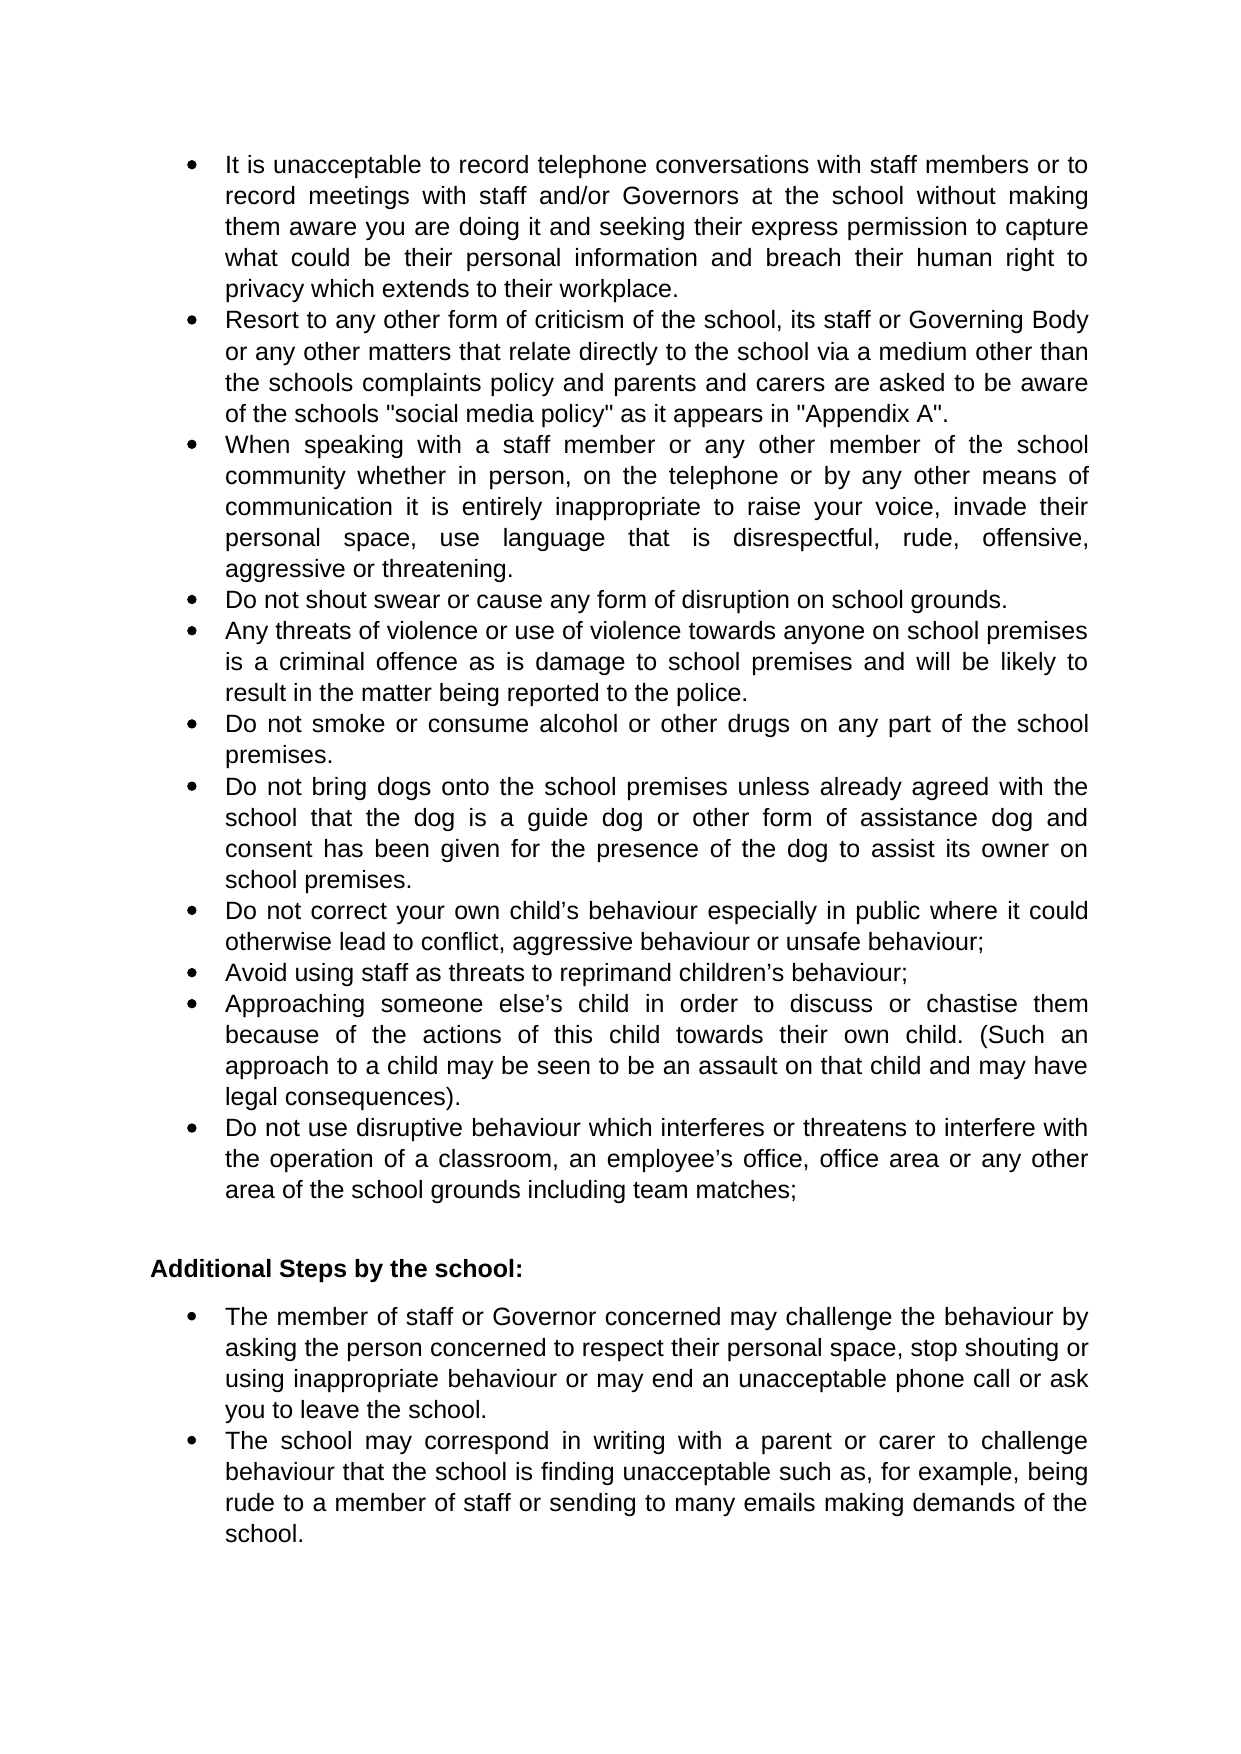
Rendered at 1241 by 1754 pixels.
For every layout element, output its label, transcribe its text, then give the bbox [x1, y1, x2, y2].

list It is unacceptable to record telephone conversations with staff members or to record meetings with staff and/or Governors at the school without making them aware you are doing it and seeking their express permission to capture what could be their personal information and breach their human right to privacy which extends to their workplace. [187, 150, 1090, 303]
list Do not smoke or consume alcohol or other drugs on any part of the school premises. [187, 709, 1090, 769]
list Any threats of violence or use of violence towards anyone on school premises is a criminal offence as is damage to school premises and will be likely to result in the matter being reported to the police. [187, 616, 1090, 707]
list Resort to any other form of criticism of the school, its staff or Governing Body or any other matters that relate directly to the school via a medium other than the schools complaints policy and parents and carers are asked to be aware of the schools "social media policy" as it appears in "Appendix A". [187, 305, 1090, 427]
list The school may correspond in writing with a parent or carer to challenge behaviour that the school is finding unacceptable such as, for example, being rude to a member of staff or sending to many emails making demands of the school. [187, 1426, 1090, 1548]
list Do not shout swear or cause any form of disruption on school grounds. [187, 585, 1090, 614]
list The member of staff or Governor concerned may challenge the behaviour by asking the person concerned to respect their personal space, stop shouting or using inappropriate behaviour or may end an unacceptable phone call or ask you to leave the school. [187, 1302, 1090, 1424]
list Do not bring dogs onto the school premises unless already agreed with the school that the dog is a guide dog or other form of assistance dog and consent has been given for the presence of the dog to assist its owner on school premises. [187, 771, 1090, 893]
list Do not correct your own child’s behaviour especially in public where it could otherwise lead to conflict, aggressive behaviour or unsafe behaviour; [187, 896, 1090, 956]
text Additional Steps by the school: [150, 1254, 1090, 1283]
list Approaching someone else’s child in order to discuss or chastise them because of the actions of this child towards their own child. (Such an approach to a child may be seen to be an assault on that child and may have legal consequences). [187, 989, 1090, 1111]
list When speaking with a staff member or any other member of the school community whether in person, on the telephone or by any other means of communication it is entirely inappropriate to raise your voice, invade their personal space, use language that is disrespectful, rude, offensive, aggressive or threatening. [187, 429, 1090, 583]
list Avoid using staff as threats to reprimand children’s behaviour; [187, 958, 1090, 987]
list Do not use disruptive behaviour which interferes or threatens to interfere with the operation of a classroom, an employee’s office, office area or any other area of the school grounds including team matches; [187, 1113, 1090, 1204]
